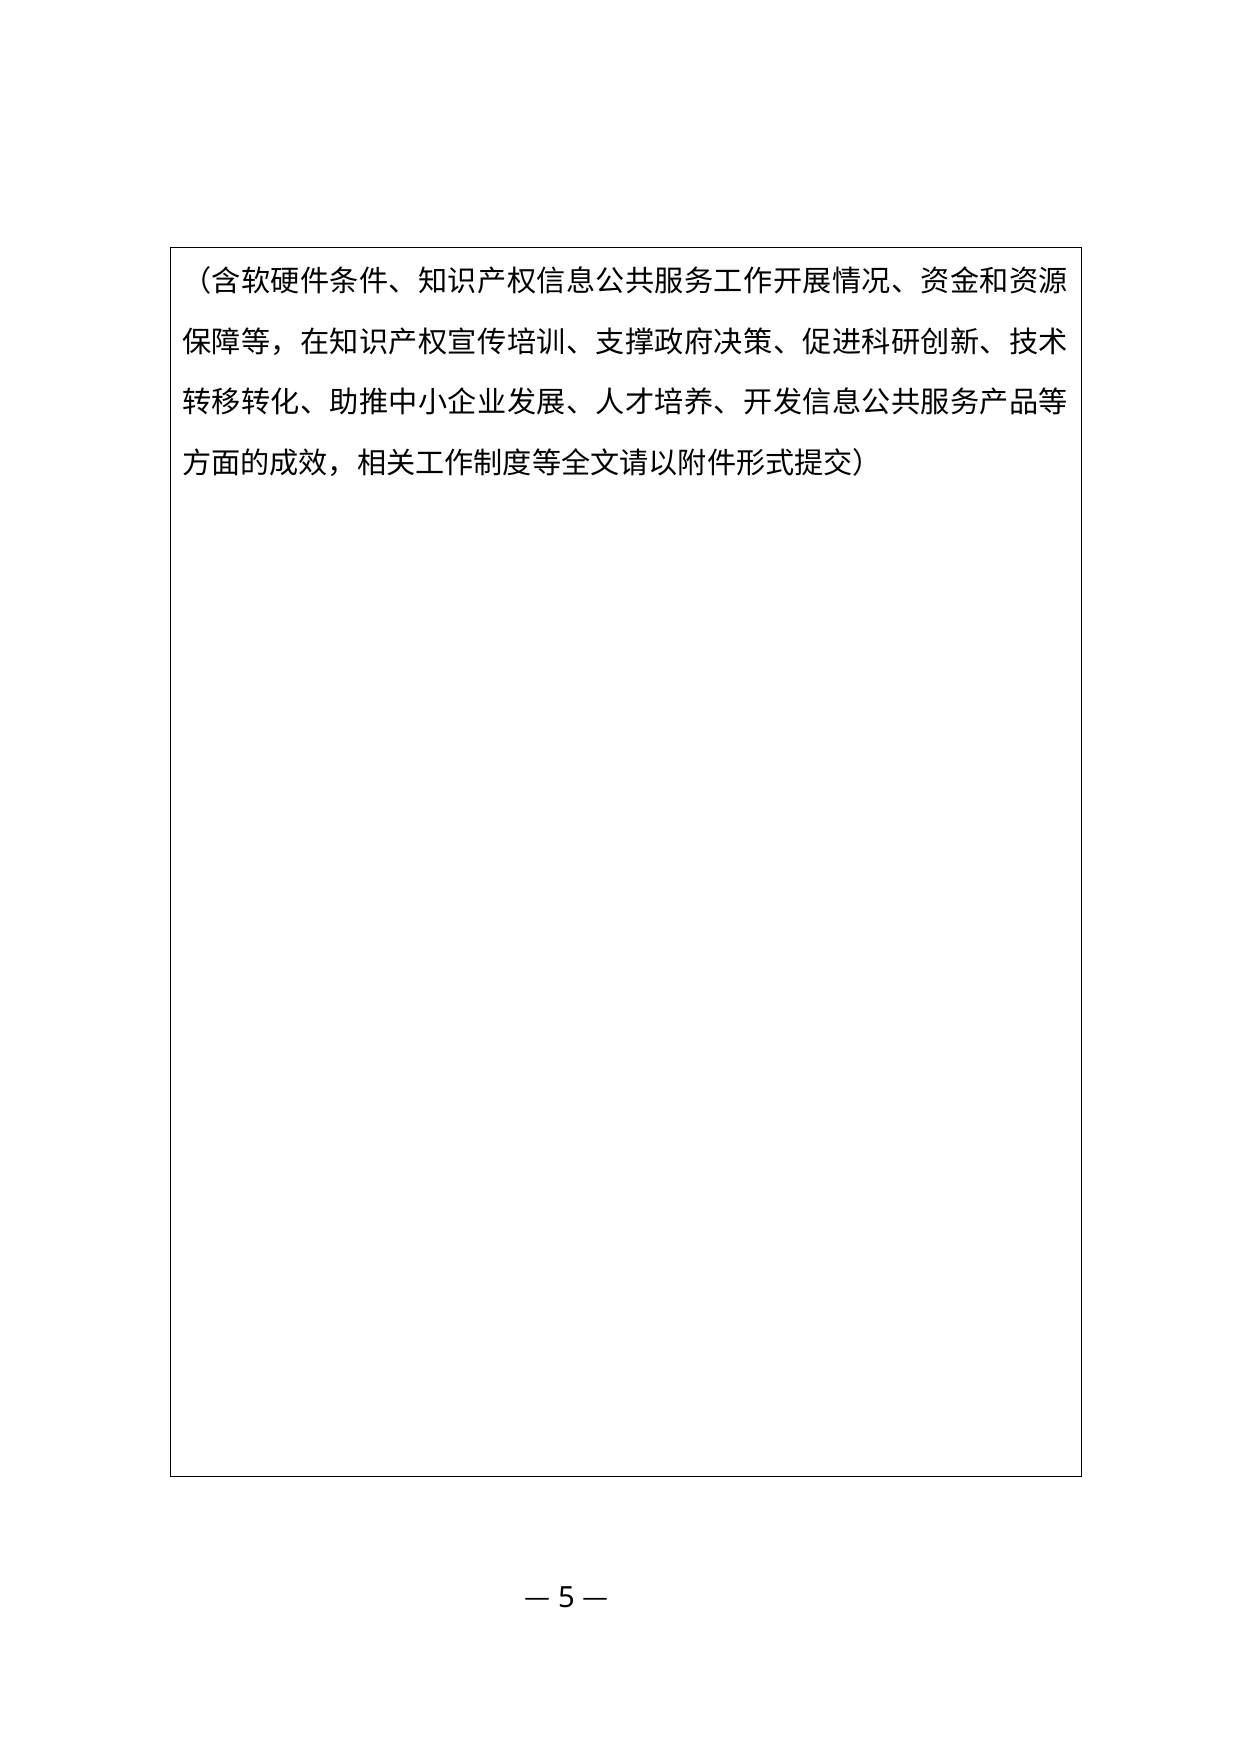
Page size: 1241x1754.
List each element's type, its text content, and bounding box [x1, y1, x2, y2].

table_cell （含软硬件条件、知识产权信息公共服务工作开展情况、资金和资源保障等，在知识产权宣传培训、支撑政府决策、促进科研创新、技术转移转化、助推中小企业发展、人才培养、开发信息公共服务产品等方面的成效，相关工作制度等全文请以附件形式提交） [171, 248, 1081, 1476]
